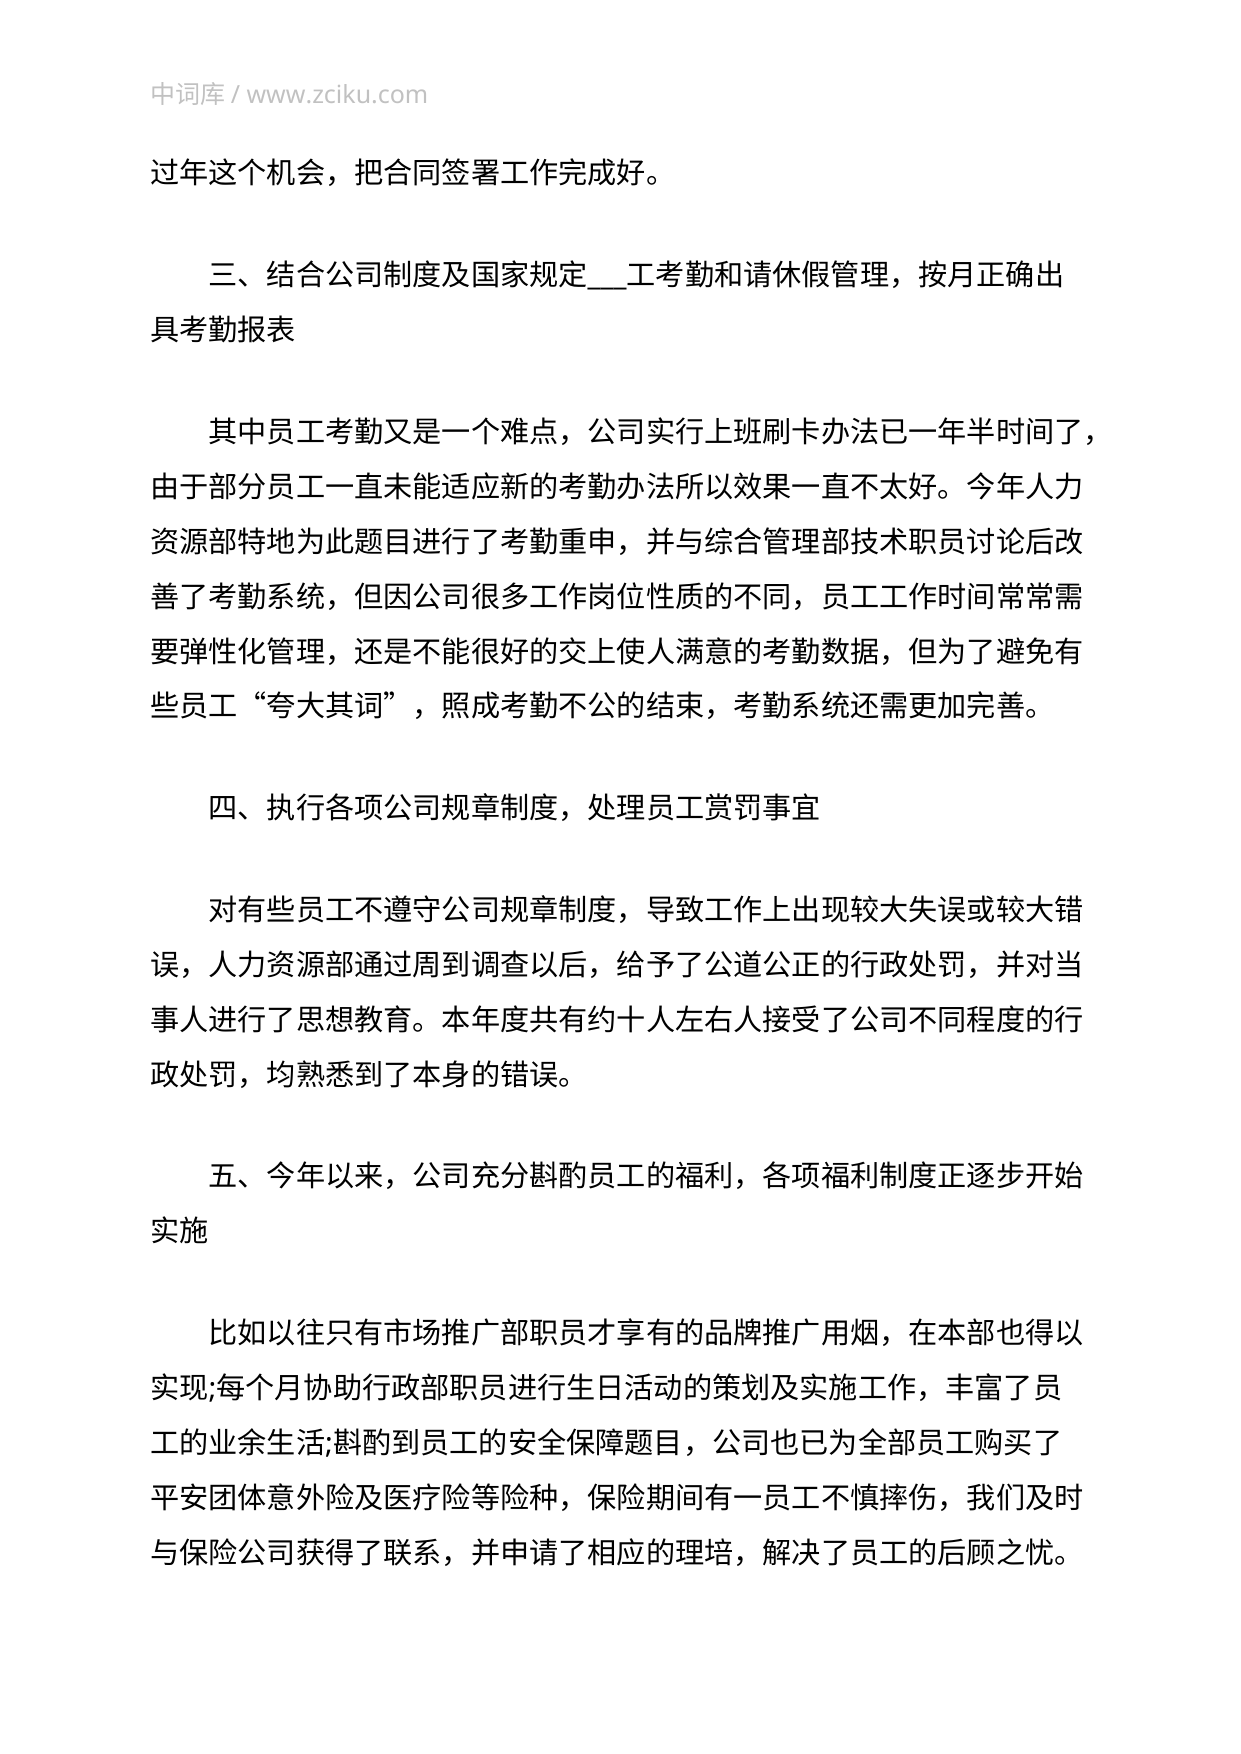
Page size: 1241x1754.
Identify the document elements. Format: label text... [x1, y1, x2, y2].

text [150, 150, 1090, 192]
text 五、今年以来，公司充分斟酌员工的福利，各项福利制度正逐步开始实施 [150, 1153, 1090, 1250]
text 其中员工考勤又是一个难点，公司实行上班刷卡办法已一年半时间了，由于部分员工一直未能适应新的考勤办法所以效果一直不太好。今年人力资源部特地为此题目进行了考勤重申，并与综合管理部技术职员讨论后改善了考勤系统，但因公司很多工作岗位性质的不同，员工工作时间常常需要弹性化管理，还是不能很好的交上使人满意的考勤数据，但为了避免有些员工“夸大其词”，照成考勤不公的结束，考勤系统还需更加完善。 [150, 408, 1090, 725]
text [150, 1310, 1090, 1572]
text 对有些员工不遵守公司规章制度，导致工作上出现较大失误或较大错误，人力资源部通过周到调查以后，给予了公道公正的行政处罚，并对当事人进行了思想教育。本年度共有约十人左右人接受了公司不同程度的行政处罚，均熟悉到了本身的错误。 [150, 887, 1090, 1093]
text 四、执行各项公司规章制度，处理员工赏罚事宜 [150, 785, 1090, 827]
text 三、结合公司制度及国家规定___工考勤和请休假管理，按月正确出具考勤报表 [150, 252, 1090, 349]
